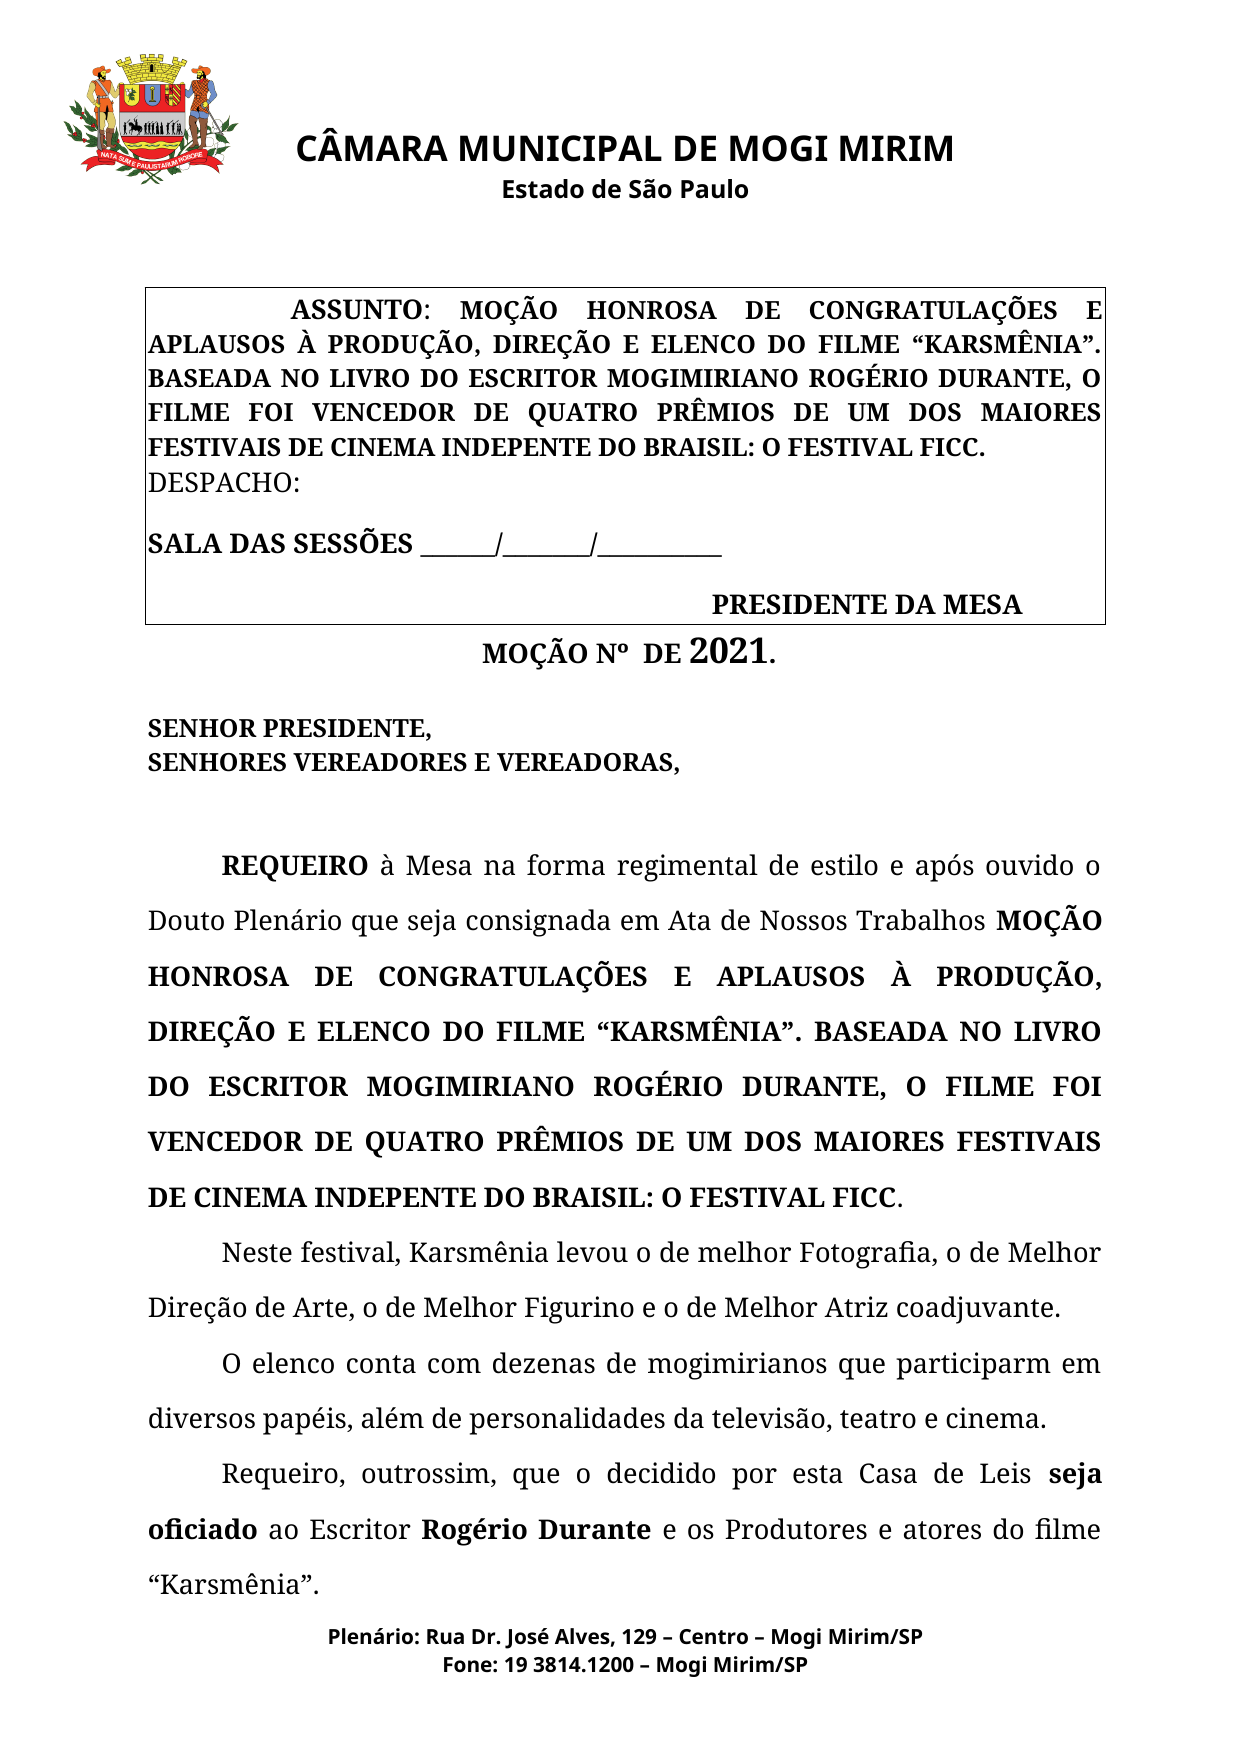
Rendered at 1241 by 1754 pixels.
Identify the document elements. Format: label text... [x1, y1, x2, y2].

text PRESIDENTE DA MESA [146, 582, 1105, 624]
text SALA DAS SESSÕES ______/_______/__________ [148, 524, 1103, 561]
text Neste festival, Karsmênia levou o de melhor Fotografia, o de Melhor Direção de Arte, o de Melhor Figurino e o de Melhor Atriz coadjuvante. [148, 1233, 1103, 1326]
text SENHOR PRESIDENTE, [148, 710, 1103, 744]
text MOÇÃO Nº DE 2021. [148, 625, 1103, 673]
picture [41, 42, 259, 196]
text DESPACHO: [148, 463, 1103, 500]
text O elenco conta com dezenas de mogimirianos que participarm em diversos papéis, além de personalidades da televisão, teatro e cinema. [148, 1344, 1103, 1436]
text Requeiro, outrossim, que o decidido por esta Casa de Leis seja oficiado ao Escritor Rogério Durante e os Produtores e atores do filme “Karsmênia”. [148, 1455, 1103, 1602]
text ASSUNTO: MOÇÃO HONROSA DE CONGRATULAÇÕES E APLAUSOS À PRODUÇÃO, DIREÇÃO E ELENCO DO FILME “KARSMÊNIA”. BASEADA NO LIVRO DO ESCRITOR MOGIMIRIANO ROGÉRIO DURANTE, O FILME FOI VENCEDOR DE QUATRO PRÊMIOS DE UM DOS MAIORES FESTIVAIS DE CINEMA INDEPENTE DO BRAISIL: O FESTIVAL FICC. [146, 288, 1105, 463]
text REQUEIRO à Mesa na forma regimental de estilo e após ouvido o Douto Plenário que seja consignada em Ata de Nossos Trabalhos MOÇÃO HONROSA DE CONGRATULAÇÕES E APLAUSOS À PRODUÇÃO, DIREÇÃO E ELENCO DO FILME “KARSMÊNIA”. BASEADA NO LIVRO DO ESCRITOR MOGIMIRIANO ROGÉRIO DURANTE, O FILME FOI VENCEDOR DE QUATRO PRÊMIOS DE UM DOS MAIORES FESTIVAIS DE CINEMA INDEPENTE DO BRAISIL: O FESTIVAL FICC. [148, 846, 1103, 1215]
text SENHORES VEREADORES E VEREADORAS, [148, 744, 1103, 778]
